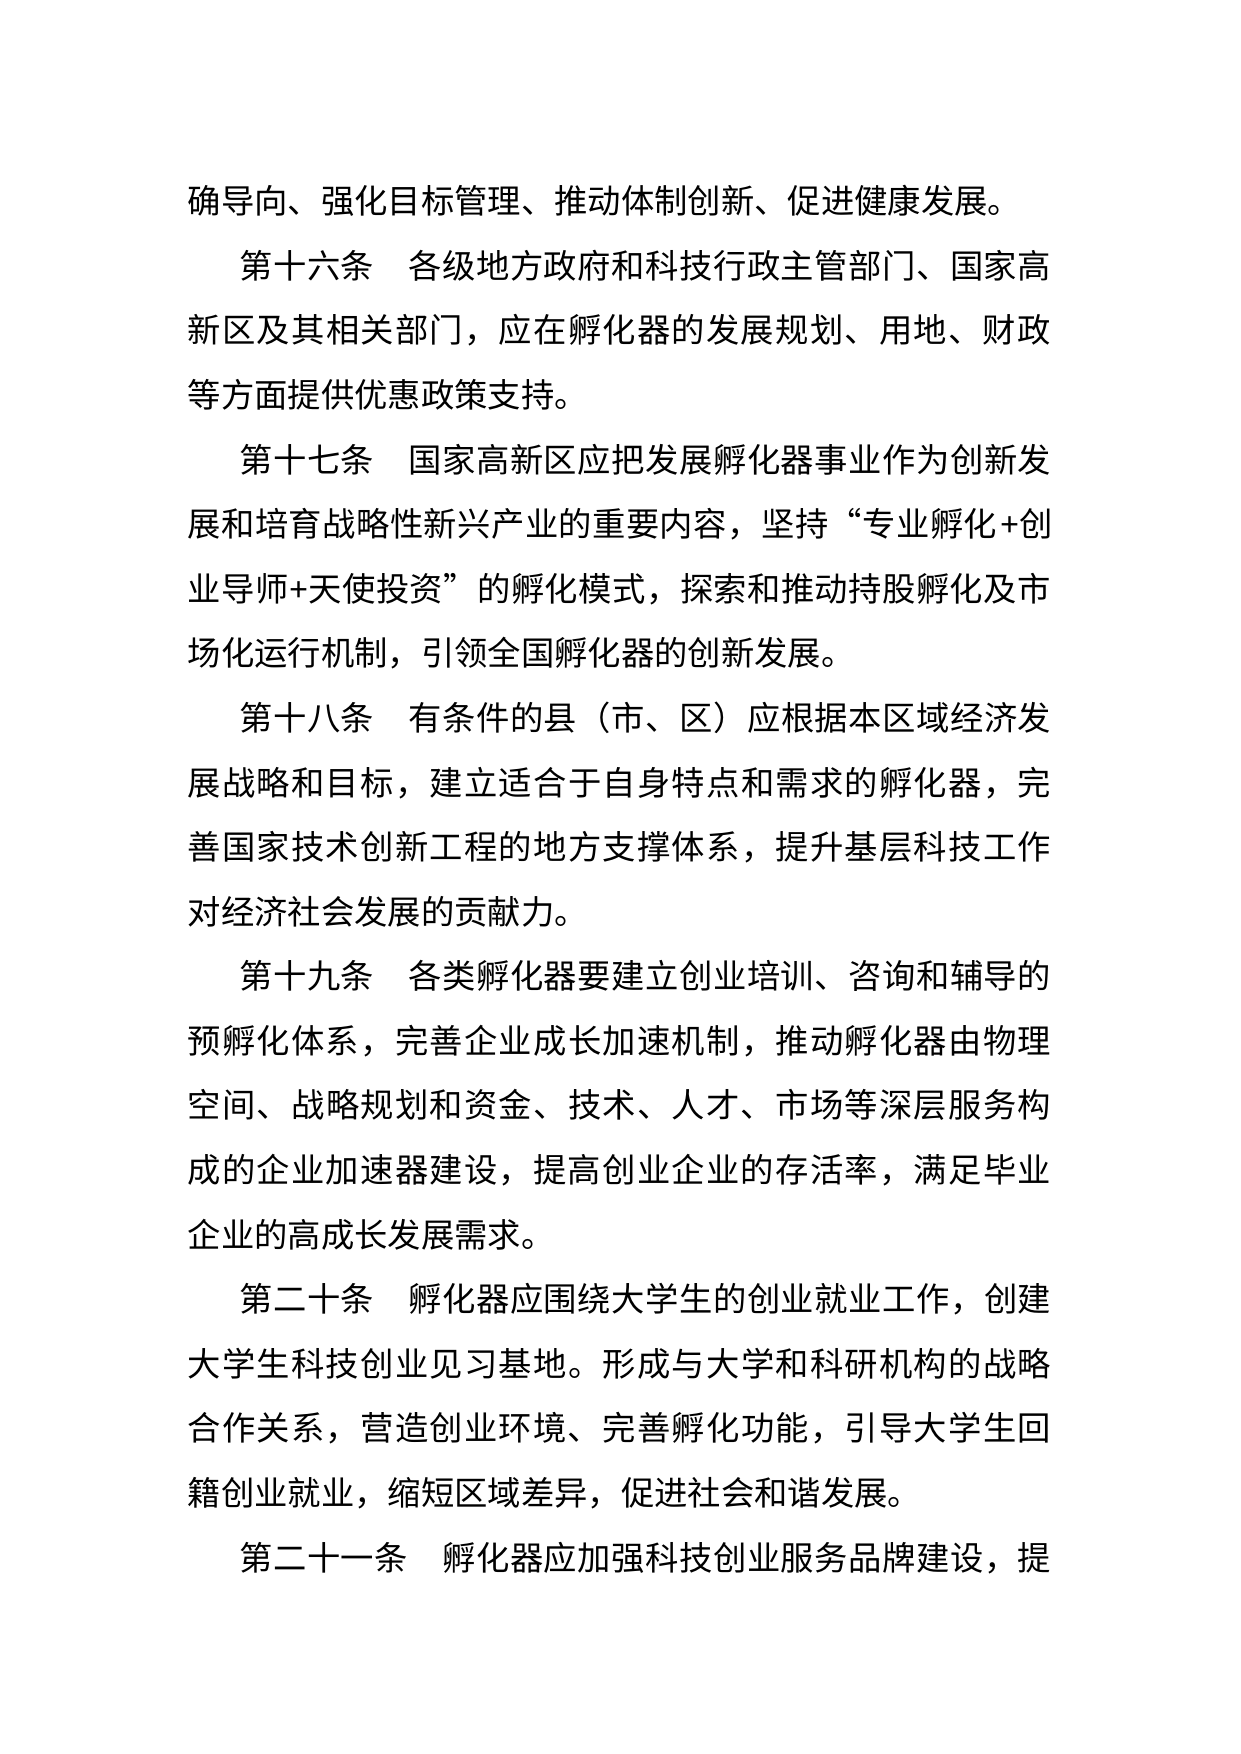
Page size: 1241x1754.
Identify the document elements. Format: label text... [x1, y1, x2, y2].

text 第二十条 孵化器应围绕大学生的创业就业工作，创建大学生科技创业见习基地。形成与大学和科研机构的战略合作关系，营造创业环境、完善孵化功能，引导大学生回籍创业就业，缩短区域差异，促进社会和谐发展。 [187, 1260, 1053, 1518]
text 第十七条 国家高新区应把发展孵化器事业作为创新发展和培育战略性新兴产业的重要内容，坚持“专业孵化+创业导师+天使投资”的孵化模式，探索和推动持股孵化及市场化运行机制，引领全国孵化器的创新发展。 [187, 420, 1053, 679]
text 第十六条 各级地方政府和科技行政主管部门、国家高新区及其相关部门，应在孵化器的发展规划、用地、财政等方面提供优惠政策支持。 [187, 227, 1053, 420]
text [187, 162, 1053, 227]
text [187, 1518, 1053, 1583]
text 第十九条 各类孵化器要建立创业培训、咨询和辅导的预孵化体系，完善企业成长加速机制，推动孵化器由物理空间、战略规划和资金、技术、人才、市场等深层服务构成的企业加速器建设，提高创业企业的存活率，满足毕业企业的高成长发展需求。 [187, 937, 1053, 1260]
text 第十八条 有条件的县（市、区）应根据本区域经济发展战略和目标，建立适合于自身特点和需求的孵化器，完善国家技术创新工程的地方支撑体系，提升基层科技工作对经济社会发展的贡献力。 [187, 679, 1053, 937]
